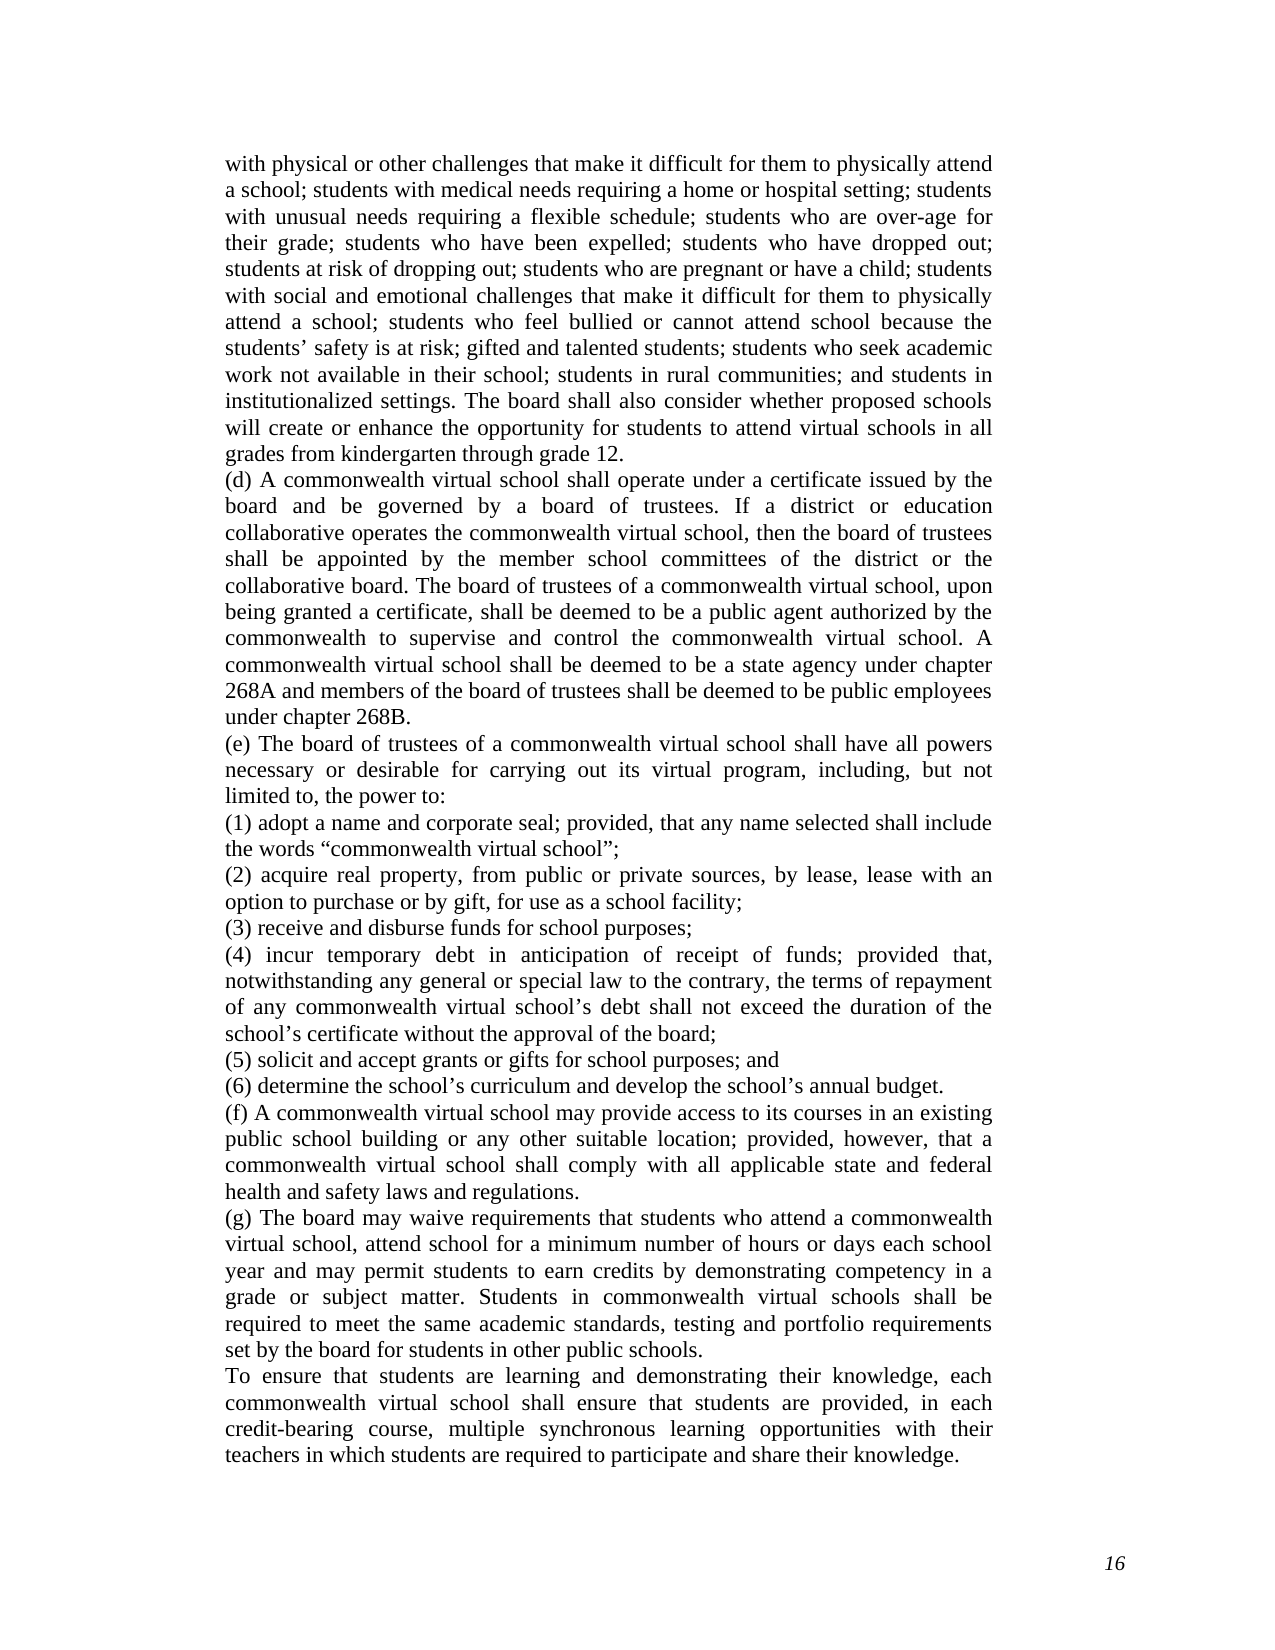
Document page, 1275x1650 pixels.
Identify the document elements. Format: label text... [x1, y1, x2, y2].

text (2) acquire real property, from public or private sources, by lease, lease with an option to purchase or by gift, for use as a school facility; [225, 862, 994, 914]
text To ensure that students are learning and demonstrating their knowledge, each commonwealth virtual school shall ensure that students are provided, in each credit-bearing course, multiple synchronous learning opportunities with their teachers in which students are required to participate and share their knowledge. [225, 1362, 994, 1468]
text (1) adopt a name and corporate seal; provided, that any name selected shall include the words “commonwealth virtual school”; [225, 809, 994, 862]
text (e) The board of trustees of a commonwealth virtual school shall have all powers necessary or desirable for carrying out its virtual program, including, but not limited to, the power to: [225, 730, 994, 809]
text (g) The board may waive requirements that students who attend a commonwealth virtual school, attend school for a minimum number of hours or days each school year and may permit students to earn credits by demonstrating competency in a grade or subject matter. Students in commonwealth virtual schools shall be required to meet the same academic standards, testing and portfolio requirements set by the board for students in other public schools. [225, 1204, 994, 1362]
text (5) solicit and accept grants or gifts for school purposes; and [225, 1046, 994, 1072]
text (3) receive and disburse funds for school purposes; [225, 914, 994, 941]
text (4) incur temporary debt in anticipation of receipt of funds; provided that, notwithstanding any general or special law to the contrary, the terms of repayment of any commonwealth virtual school’s debt shall not exceed the duration of the school’s certificate without the approval of the board; [225, 941, 994, 1046]
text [225, 150, 994, 466]
text (f) A commonwealth virtual school may provide access to its courses in an existing public school building or any other suitable location; provided, however, that a commonwealth virtual school shall comply with all applicable state and federal health and safety laws and regulations. [225, 1099, 994, 1204]
text (6) determine the school’s curriculum and develop the school’s annual budget. [225, 1072, 994, 1099]
text (d) A commonwealth virtual school shall operate under a certificate issued by the board and be governed by a board of trustees. If a district or education collaborative operates the commonwealth virtual school, then the board of trustees shall be appointed by the member school committees of the district or the collaborative board. The board of trustees of a commonwealth virtual school, upon being granted a certificate, shall be deemed to be a public agent authorized by the commonwealth to supervise and control the commonwealth virtual school. A commonwealth virtual school shall be deemed to be a state agency under chapter 268A and members of the board of trustees shall be deemed to be public employees under chapter 268B. [225, 466, 994, 730]
